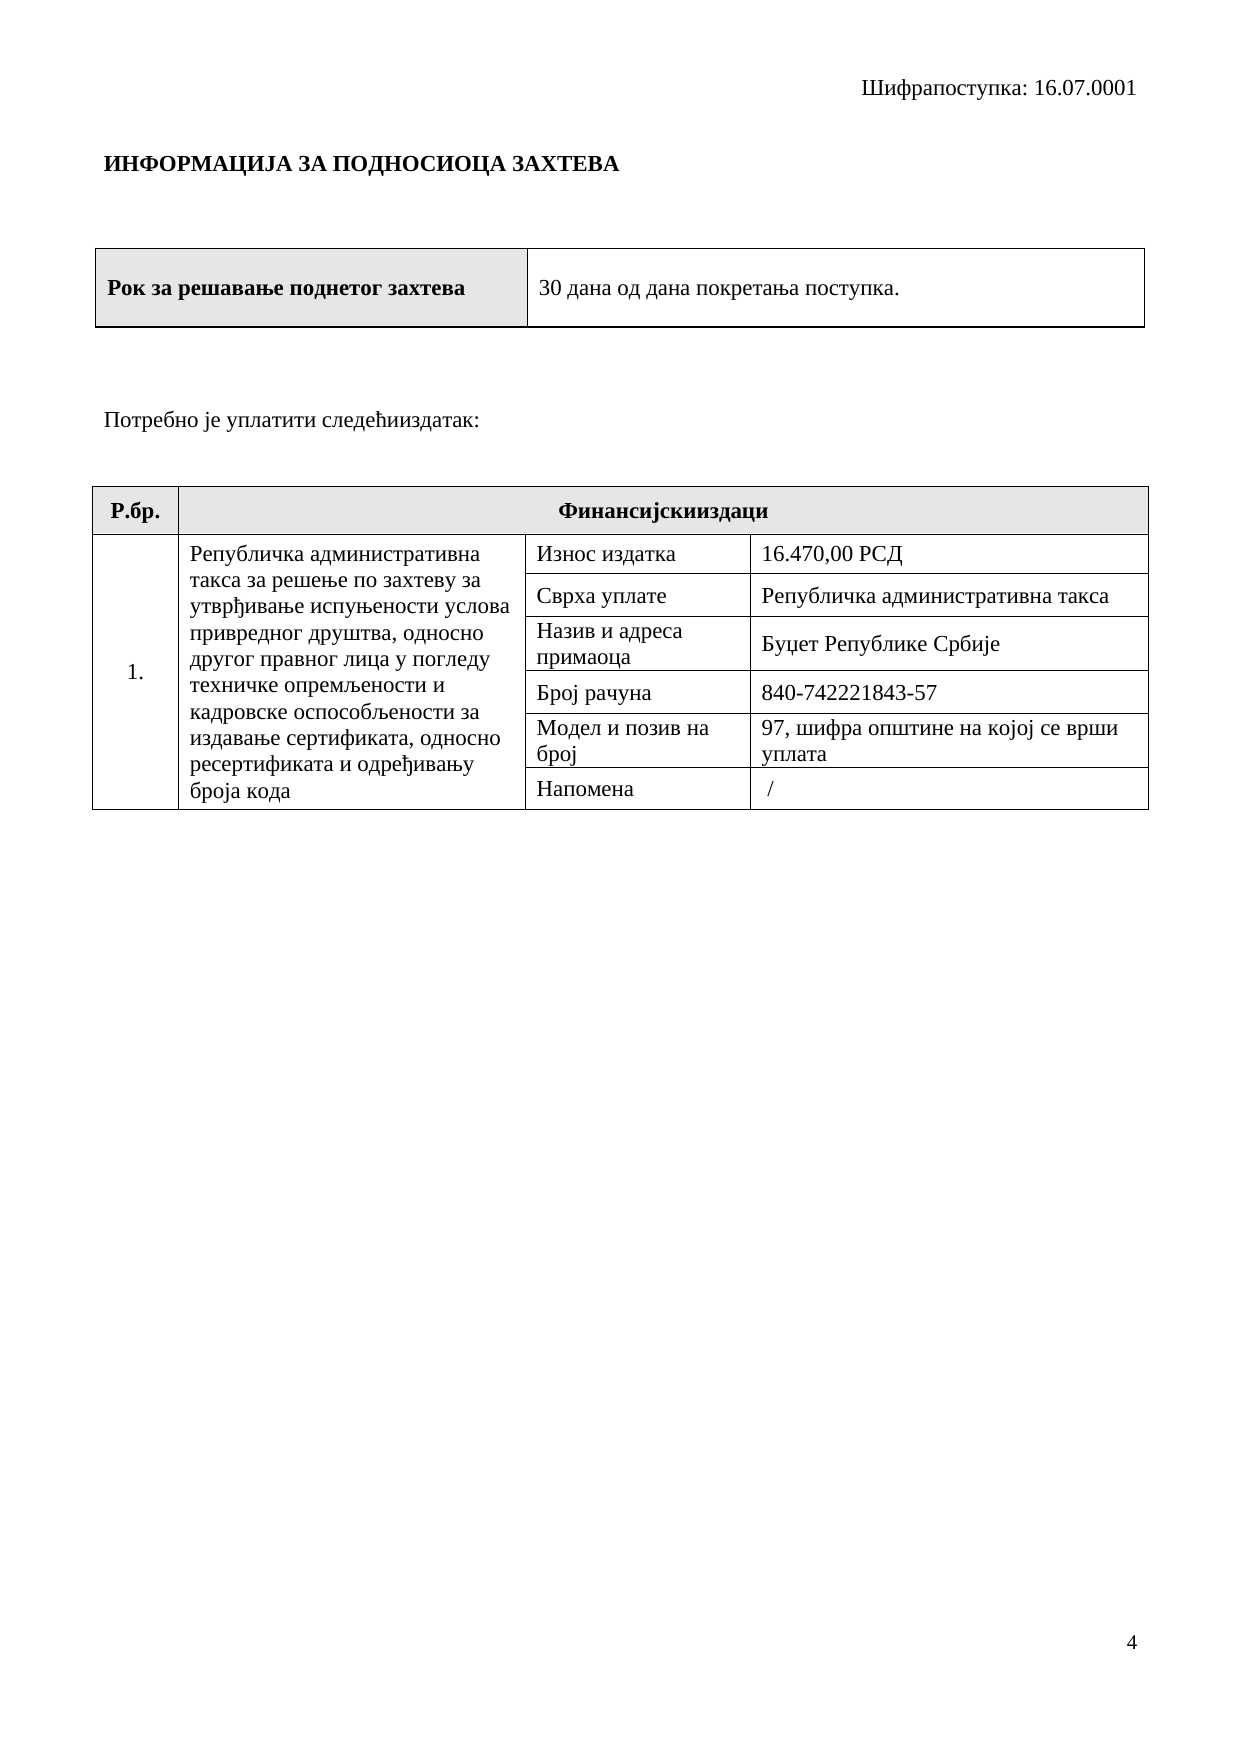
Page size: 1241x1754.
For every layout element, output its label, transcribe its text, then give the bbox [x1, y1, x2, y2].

table_header Рок за решавање поднетог захтева [96, 249, 527, 326]
table_header Р.бр. [93, 487, 178, 533]
text ИНФОРМАЦИЈА ЗА ПОДНОСИОЦА ЗАХТЕВА [103, 150, 1137, 176]
table_cell 1. [93, 535, 178, 808]
table_cell Назив и адреса примаоца [526, 617, 750, 670]
table_cell Модел и позив на број [526, 714, 750, 767]
table_cell Републичка административна такса за решење по захтеву за утврђивање испуњености услова привредног друштва, односно другог правног лица у погледу техничке опремљености и кадровске оспособљености за издавање сертификата, односно ресертификата и одређивању броја кода [179, 535, 525, 808]
table_cell 97, шифра општине на којој се врши уплата [751, 714, 1148, 767]
table_cell Сврха уплате [526, 574, 750, 616]
table_cell 16.470,00 РСД [751, 535, 1148, 573]
table_cell Напомена [526, 768, 750, 808]
table_cell Број рачуна [526, 671, 750, 713]
table_cell Републичка административна такса [751, 574, 1148, 616]
table_cell 840-742221843-57 [751, 671, 1148, 713]
table_cell Износ издатка [526, 535, 750, 573]
table_cell / [751, 768, 1148, 808]
text Потребно је уплатити следећииздатак: [103, 407, 1137, 433]
table_header 30 дана од дана покретања поступка. [528, 249, 1144, 326]
table_header Финансијскииздаци [179, 487, 1148, 533]
table_cell Буџет Републике Србије [751, 617, 1148, 670]
